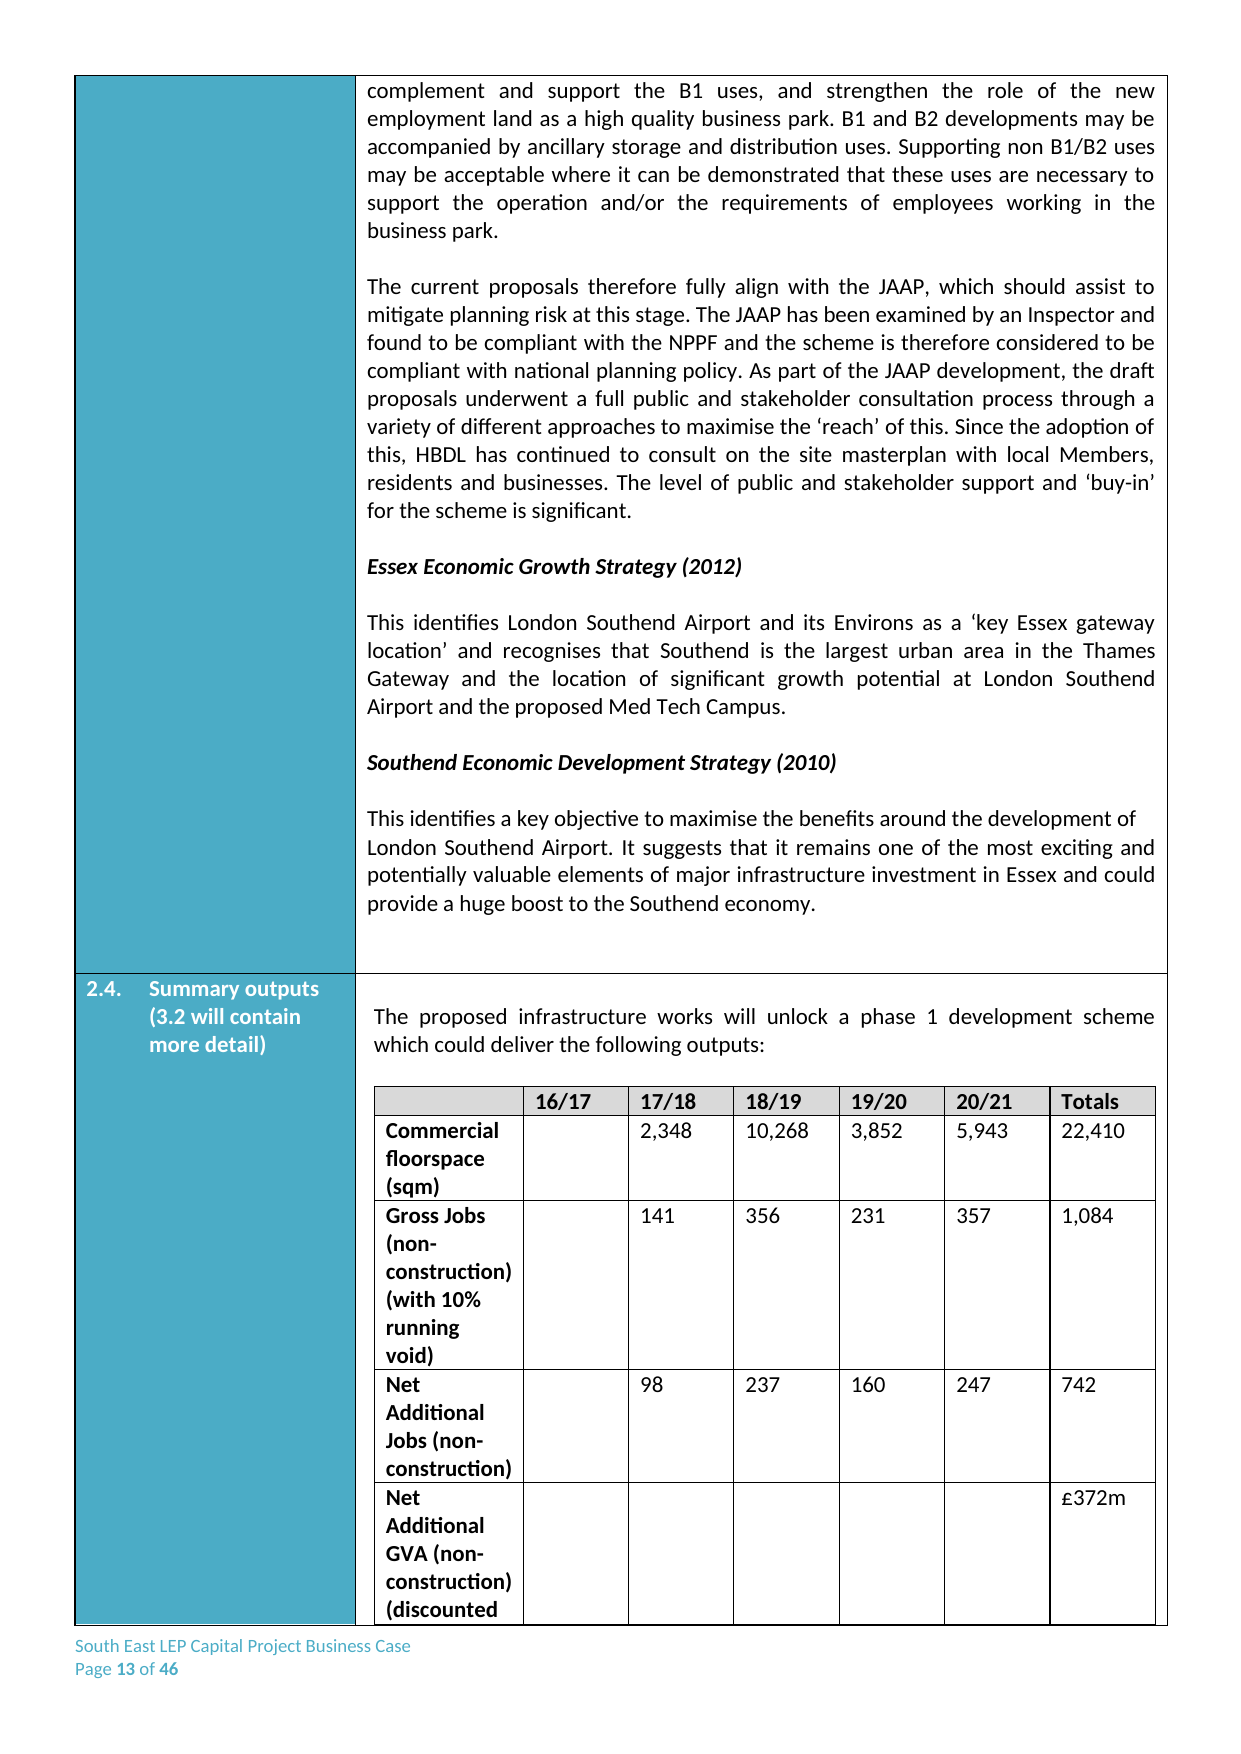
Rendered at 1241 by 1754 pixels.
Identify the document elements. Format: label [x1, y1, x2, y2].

table_cell [76, 974, 355, 1624]
table_cell [356, 974, 1167, 1624]
table_cell [76, 76, 355, 973]
table_cell [356, 76, 1167, 973]
